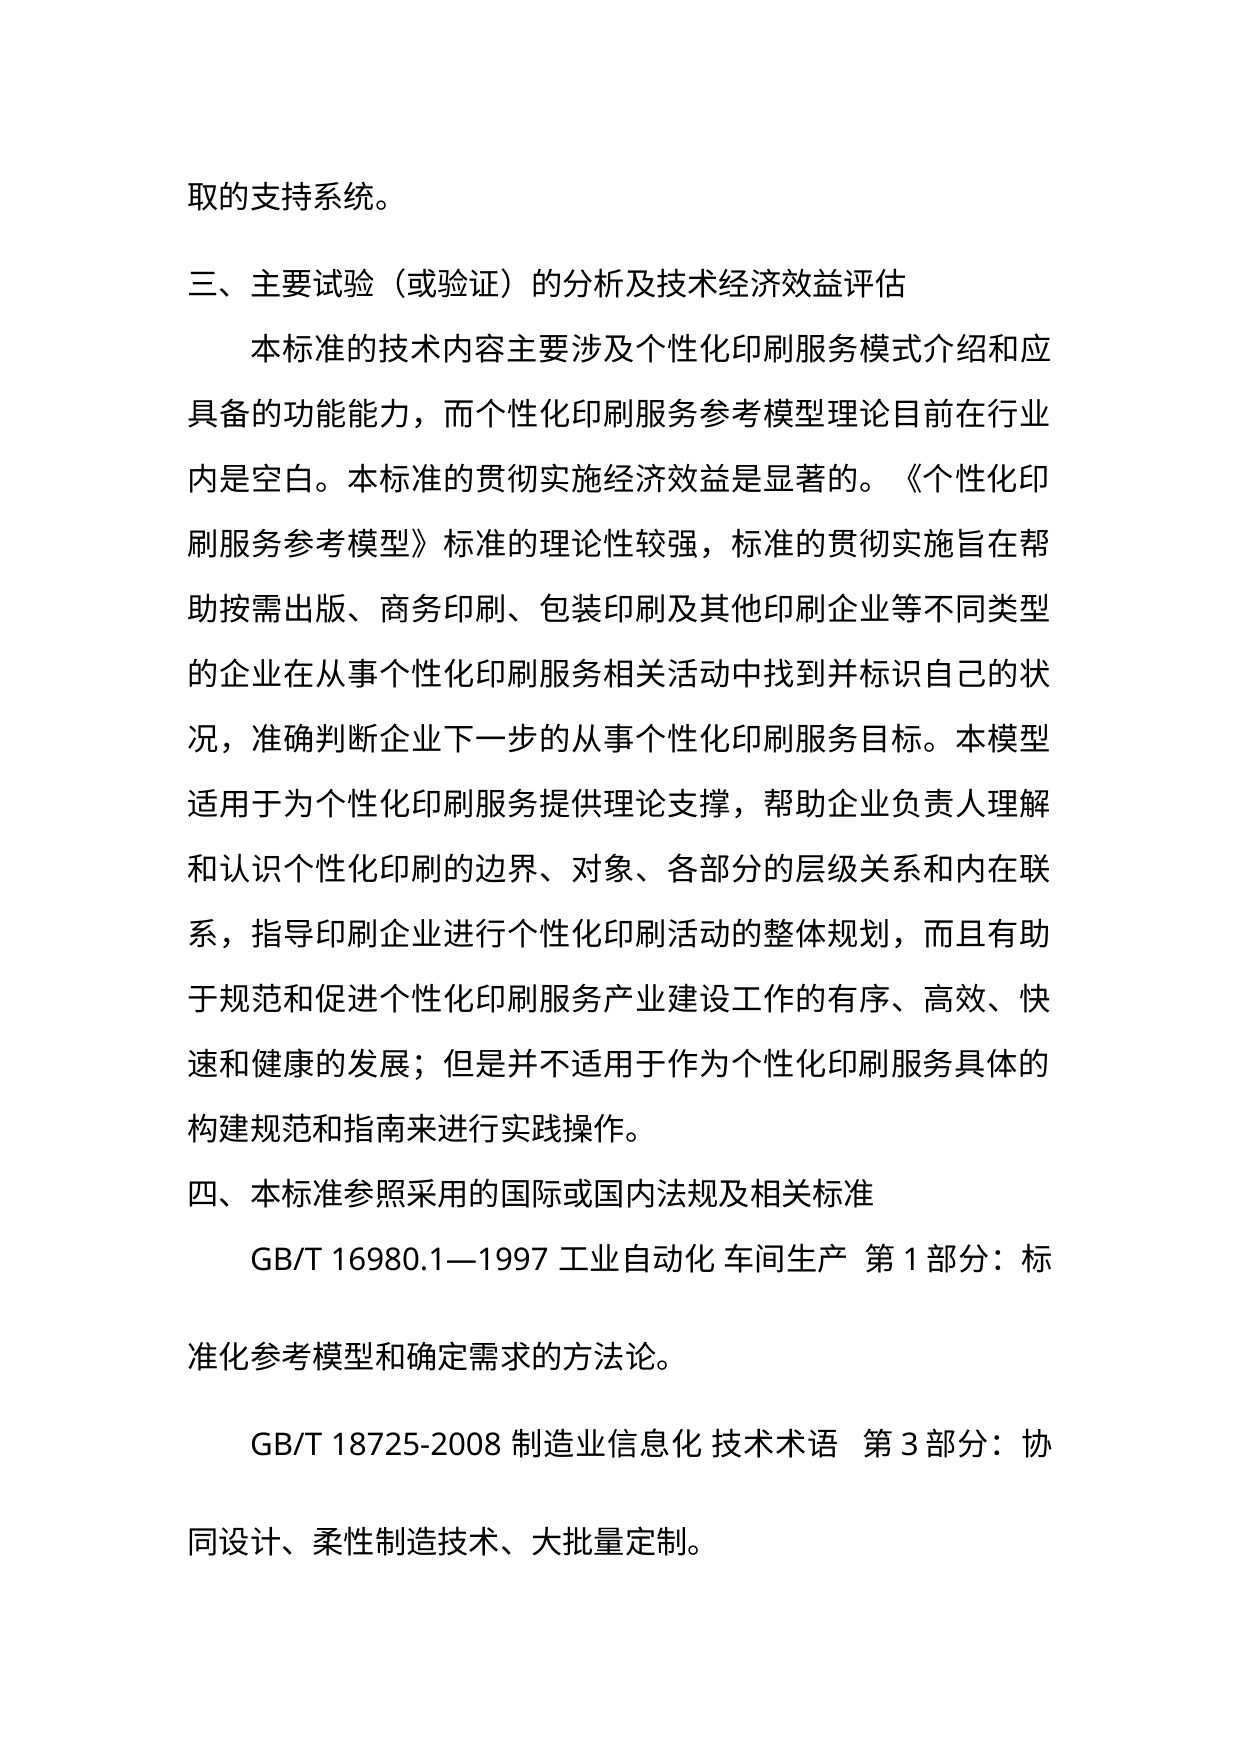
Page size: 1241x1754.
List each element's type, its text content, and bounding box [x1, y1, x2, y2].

text GB/T 18725-2008 制造业信息化 技术术语 第3部分：协同设计、柔性制造技术、大批量定制。 [187, 1410, 1053, 1572]
text 四、本标准参照采用的国际或国内法规及相关标准 [187, 1159, 1053, 1224]
text GB/T 16980.1—1997 工业自动化 车间生产 第1部分：标准化参考模型和确定需求的方法论。 [187, 1224, 1053, 1387]
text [187, 162, 1053, 227]
text 三、主要试验（或验证）的分析及技术经济效益评估 [187, 249, 1053, 314]
text 本标准的技术内容主要涉及个性化印刷服务模式介绍和应具备的功能能力，而个性化印刷服务参考模型理论目前在行业内是空白。本标准的贯彻实施经济效益是显著的。《个性化印刷服务参考模型》标准的理论性较强，标准的贯彻实施旨在帮助按需出版、商务印刷、包装印刷及其他印刷企业等不同类型的企业在从事个性化印刷服务相关活动中找到并标识自己的状况，准确判断企业下一步的从事个性化印刷服务目标。本模型适用于为个性化印刷服务提供理论支撑，帮助企业负责人理解和认识个性化印刷的边界、对象、各部分的层级关系和内在联系，指导印刷企业进行个性化印刷活动的整体规划，而且有助于规范和促进个性化印刷服务产业建设工作的有序、高效、快速和健康的发展；但是并不适用于作为个性化印刷服务具体的构建规范和指南来进行实践操作。 [187, 314, 1053, 1159]
